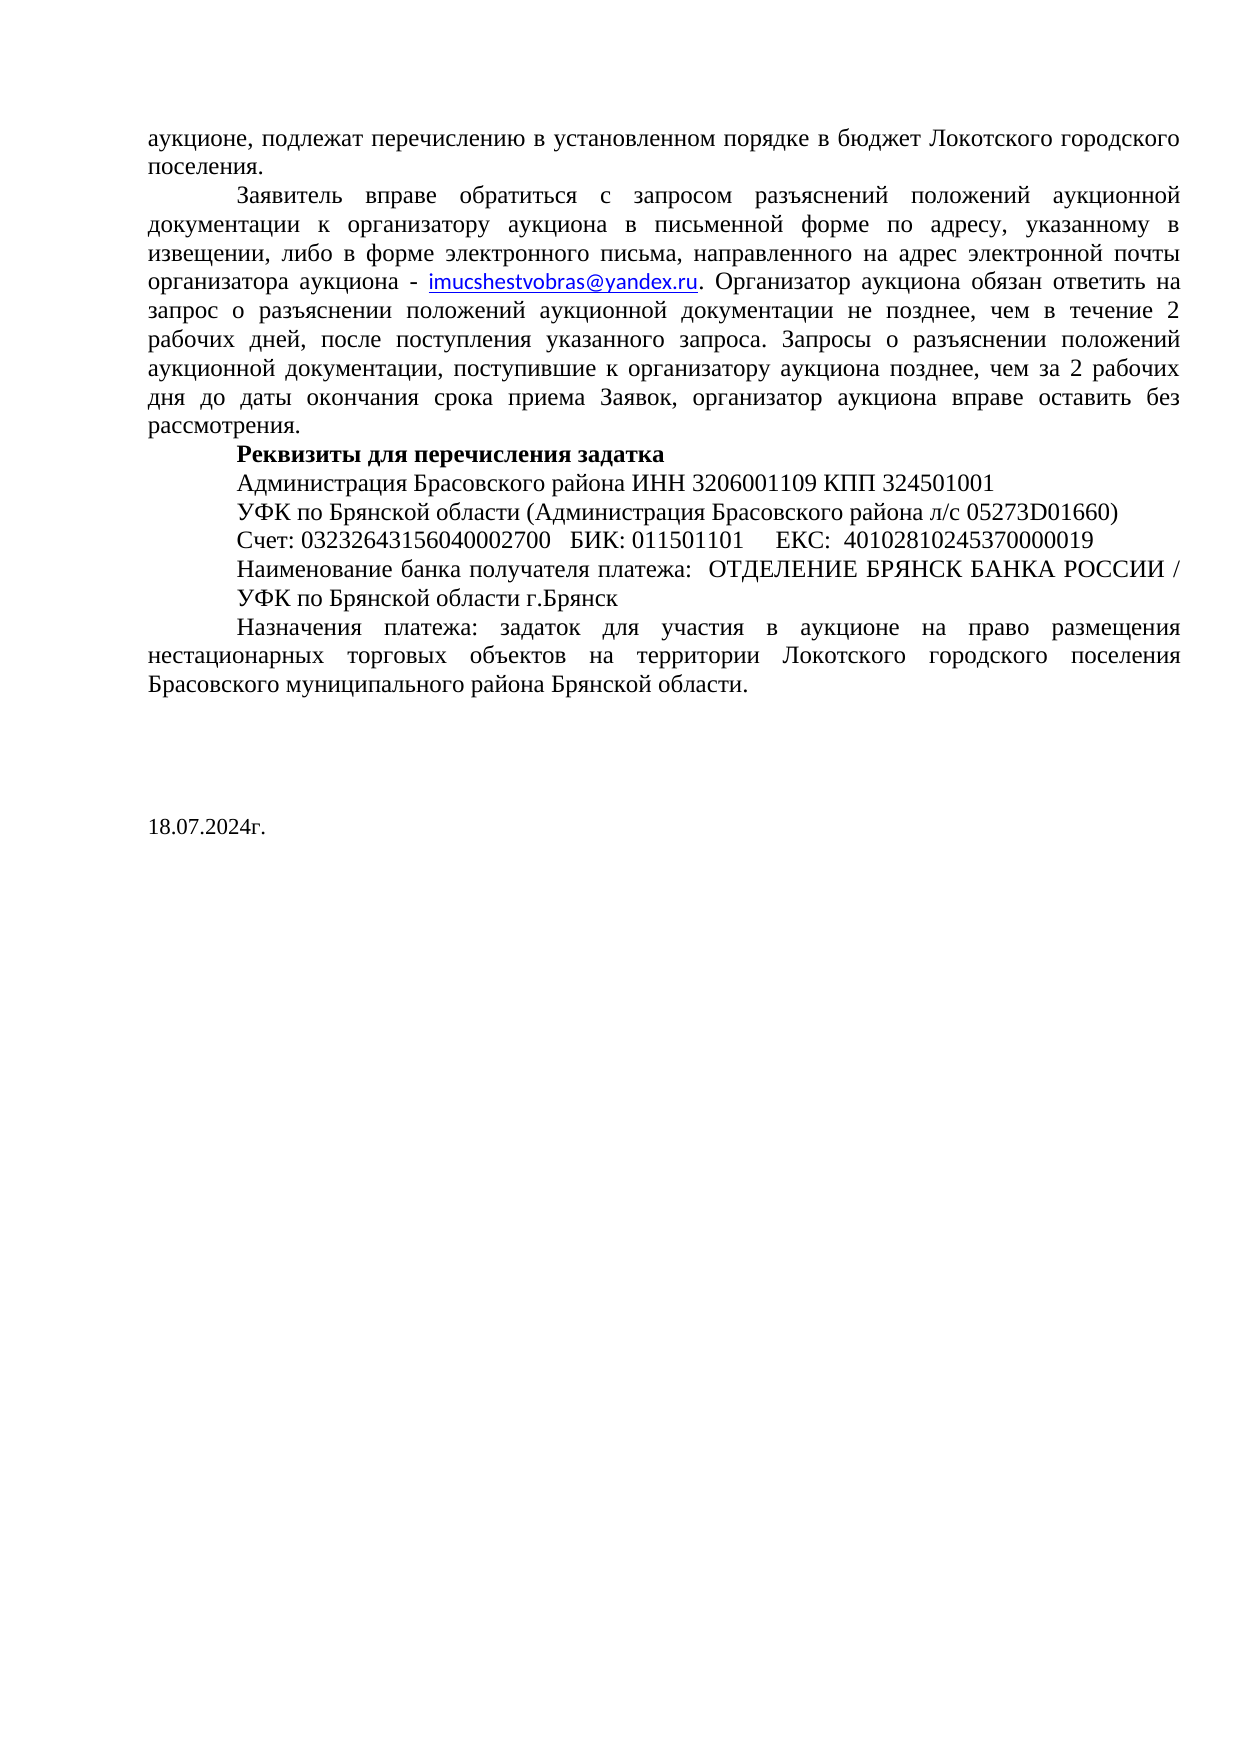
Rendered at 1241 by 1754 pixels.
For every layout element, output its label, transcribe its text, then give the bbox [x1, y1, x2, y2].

text 18.07.2024г. [148, 813, 1181, 840]
text Реквизиты для перечисления задатка [148, 439, 1181, 468]
text Счет: 03232643156040002700 БИК: 011501101 ЕКС: 40102810245370000019 [148, 526, 1181, 554]
text Администрация Брасовского района ИНН 3206001109 КПП 324501001 [148, 468, 1181, 497]
text Заявитель вправе обратиться с запросом разъяснений положений аукционной документации к организатору аукциона в письменной форме по адресу, указанному в извещении, либо в форме электронного письма, направленного на адрес электронной почты организатора аукциона - imucshestvobras@yandex.ru. Организатор аукциона обязан ответить на запрос о разъяснении положений аукционной документации не позднее, чем в течение 2 рабочих дней, после поступления указанного запроса. Запросы о разъяснении положений аукционной документации, поступившие к организатору аукциона позднее, чем за 2 рабочих дня до даты окончания срока приема Заявок, организатор аукциона вправе оставить без рассмотрения. [148, 180, 1181, 439]
text Назначения платежа: задаток для участия в аукционе на право размещения нестационарных торговых объектов на территории Локотского городского поселения Брасовского муниципального района Брянской области. [148, 612, 1181, 698]
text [148, 123, 1181, 180]
text УФК по Брянской области (Администрация Брасовского района л/с 05273D01660) [148, 497, 1181, 526]
text Наименование банка получателя платежа: ОТДЕЛЕНИЕ БРЯНСК БАНКА РОССИИ / УФК по Брянской области г.Брянск [236, 554, 1181, 612]
